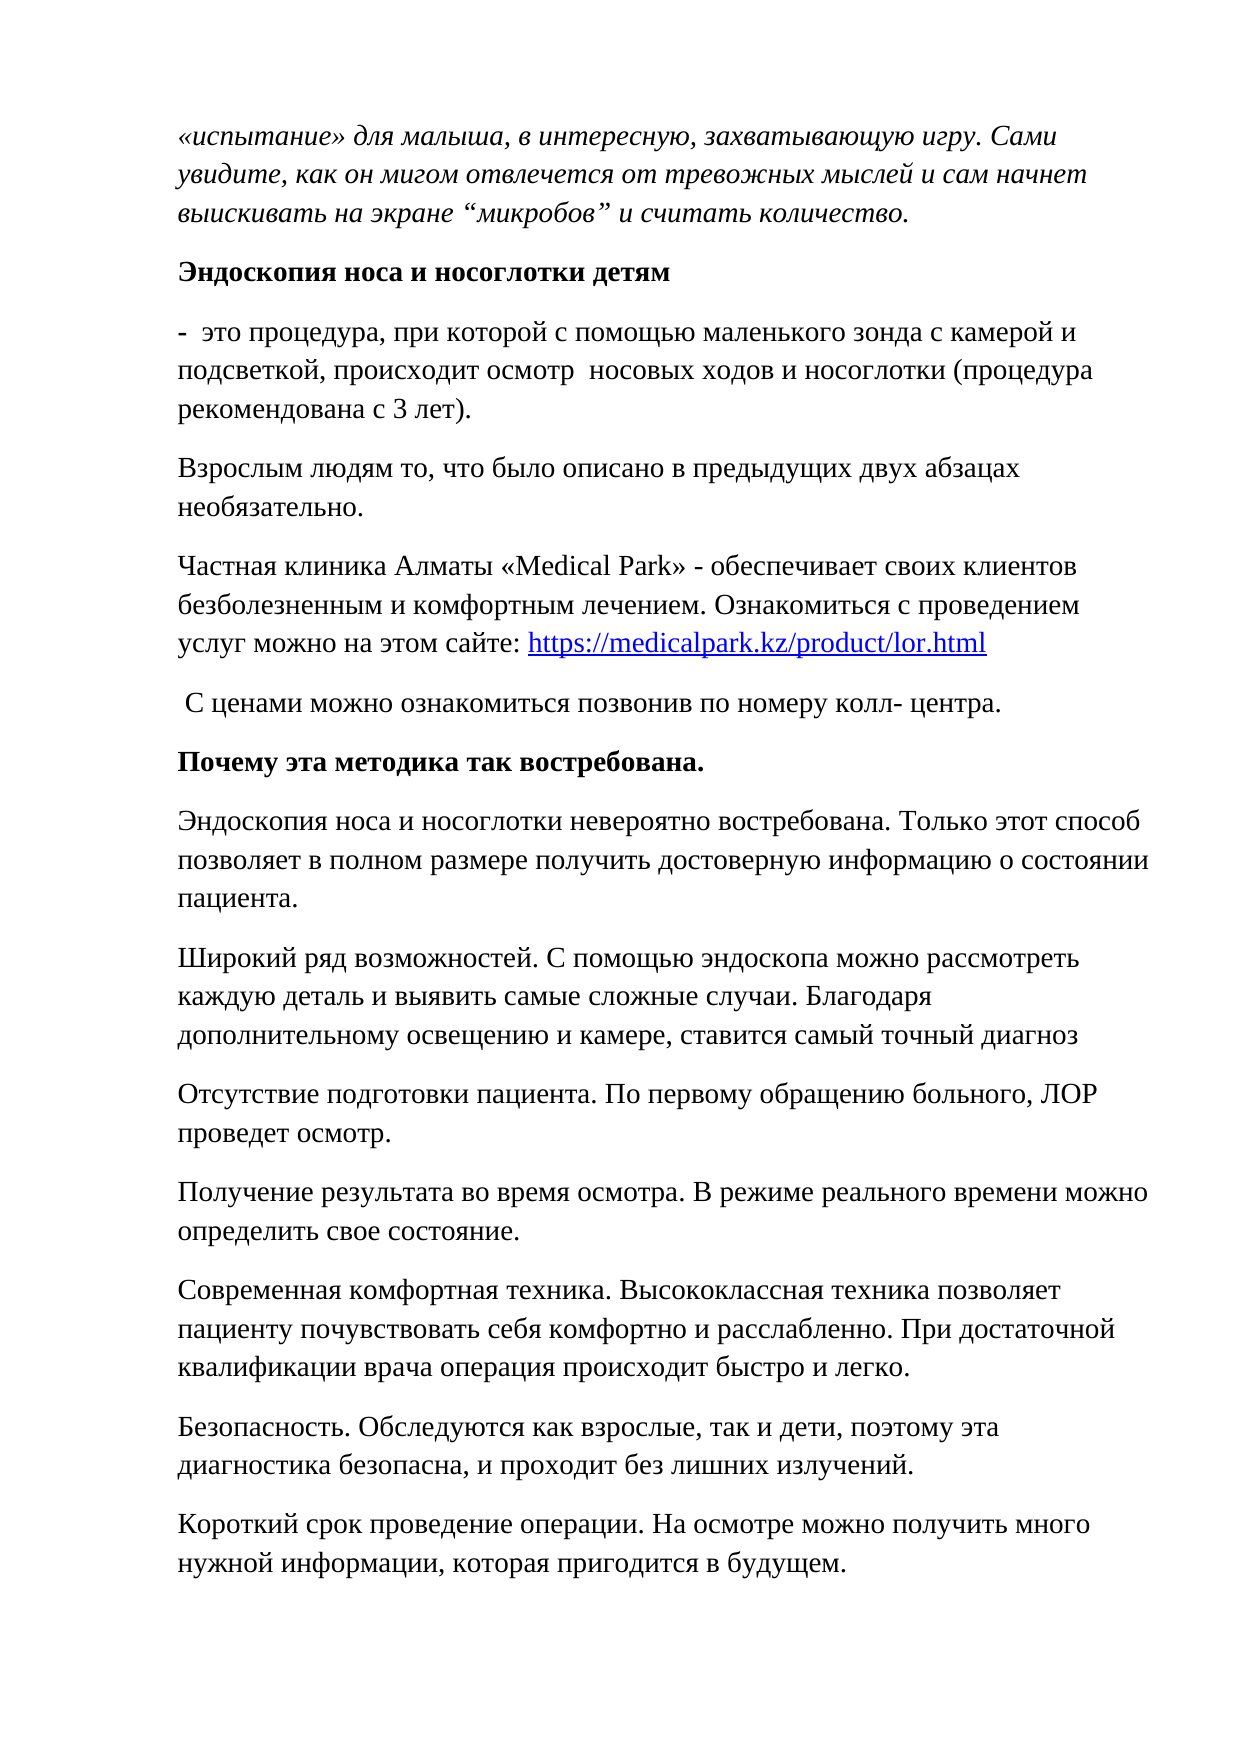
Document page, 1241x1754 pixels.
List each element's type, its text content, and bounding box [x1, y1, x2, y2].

text Безопасность. Обследуются как взрослые, так и дети, поэтому эта диагностика безопасна, и проходит без лишних излучений. [177, 1409, 1152, 1481]
text С ценами можно ознакомиться позвонив по номеру колл- центра. [177, 685, 1152, 718]
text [177, 118, 1152, 229]
text Взрослым людям то, что было описано в предыдущих двух абзацах необязательно. [177, 450, 1152, 522]
text Широкий ряд возможностей. С помощью эндоскопа можно рассмотреть каждую деталь и выявить самые сложные случаи. Благодаря дополнительному освещению и камере, ставится самый точный диагноз [177, 940, 1152, 1051]
text Почему эта методика так востребована. [177, 744, 1152, 778]
text Короткий срок проведение операции. На осмотре можно получить много нужной информации, которая пригодится в будущем. [177, 1507, 1152, 1579]
text Эндоскопия носа и носоглотки невероятно востребована. Только этот способ позволяет в полном размере получить достоверную информацию о состоянии пациента. [177, 803, 1152, 914]
text Современная комфортная техника. Высококлассная техника позволяет пациенту почувствовать себя комфортно и расслабленно. При достаточной квалификации врача операция происходит быстро и легко. [177, 1272, 1152, 1383]
text Частная клиника Алматы «Medical Park» - обеспечивает своих клиентов безболезненным и комфортным лечением. Ознакомиться с проведением услуг можно на этом сайте: https://medicalpark.kz/product/lor.html [177, 548, 1152, 659]
text Получение результата во время осмотра. В режиме реального времени можно определить свое состояние. [177, 1174, 1152, 1246]
text Эндоскопия носа и носоглотки детям [177, 254, 1152, 288]
text - это процедура, при которой с помощью маленького зонда с камерой и подсветкой, происходит осмотр носовых ходов и носоглотки (процедура рекомендована с 3 лет). [177, 314, 1152, 424]
text Отсутствие подготовки пациента. По первому обращению больного, ЛОР проведет осмотр. [177, 1076, 1152, 1148]
